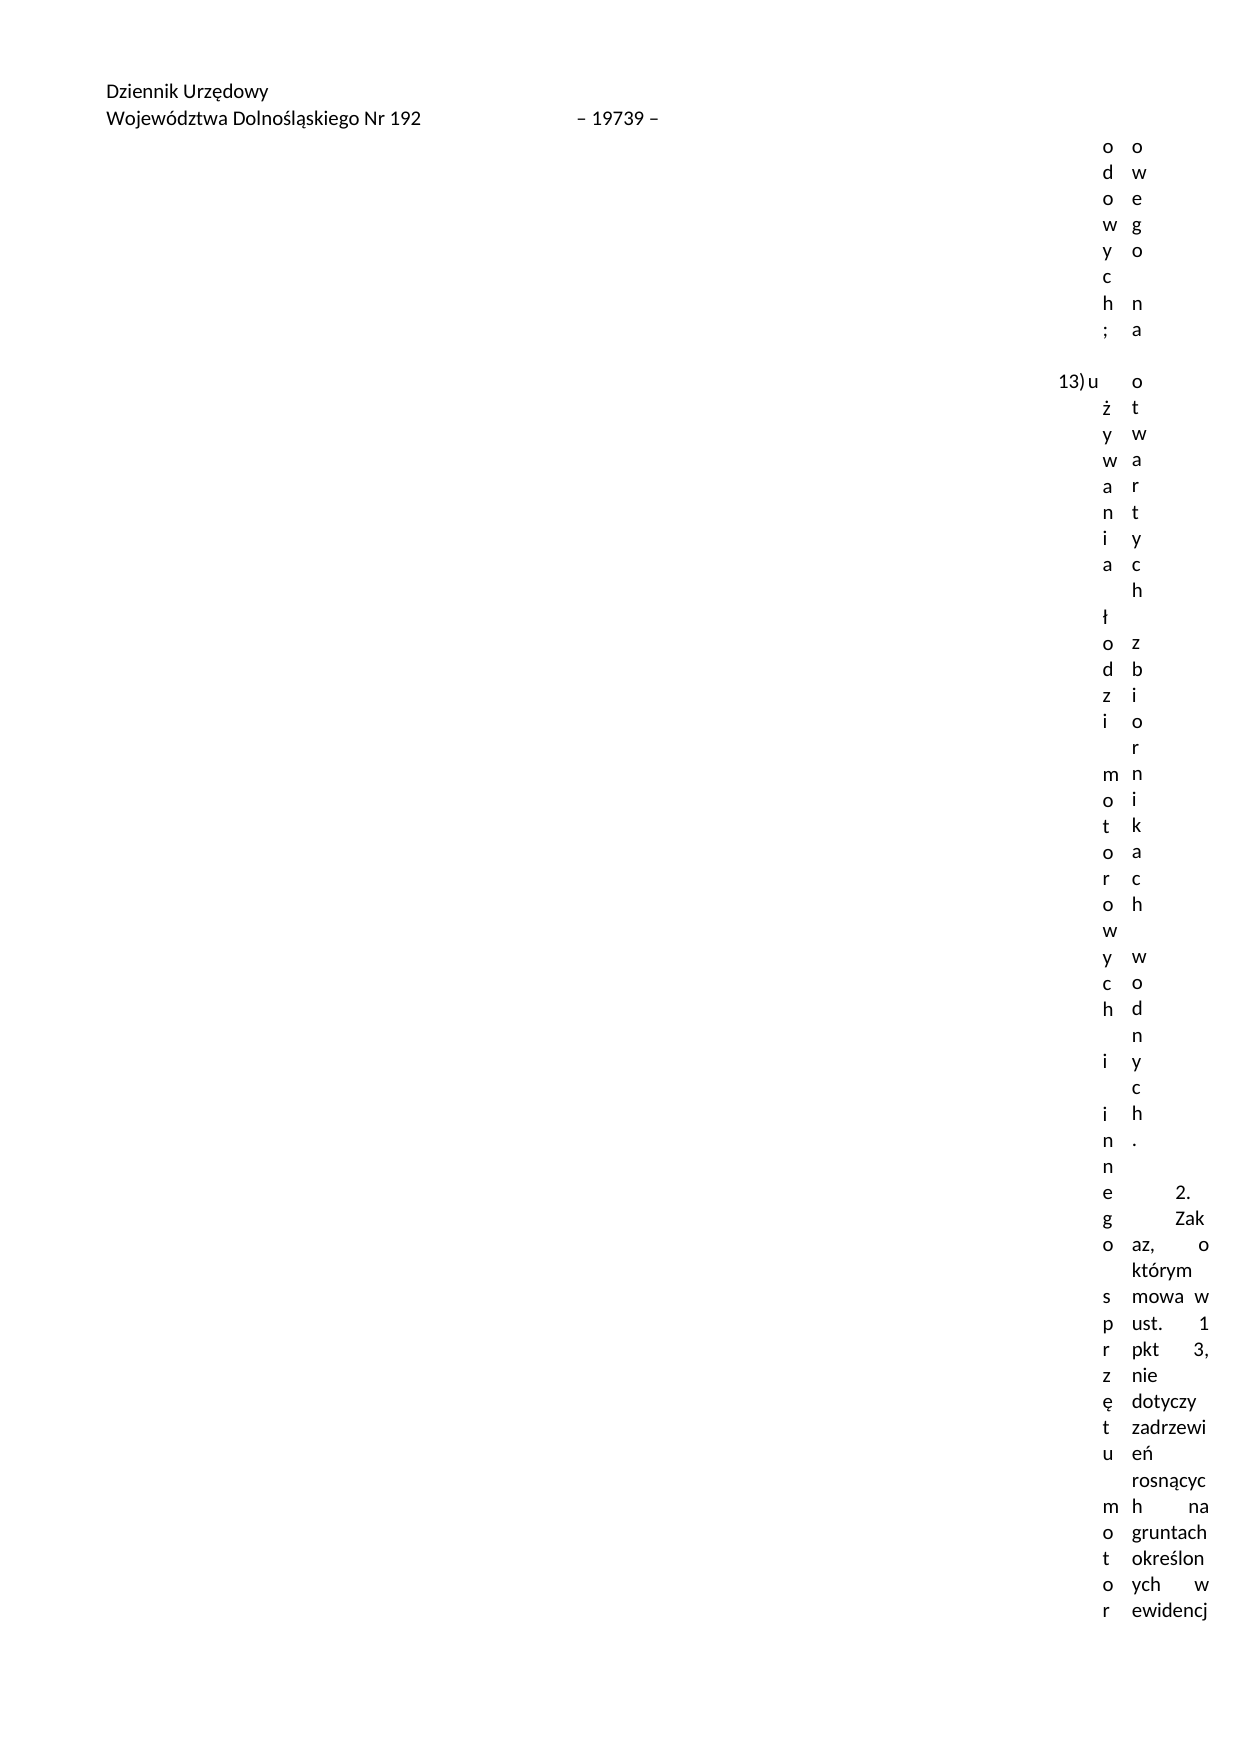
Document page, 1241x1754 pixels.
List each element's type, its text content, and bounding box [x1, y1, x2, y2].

list Zakaz, o którym mowa w ust. 1 pkt 3, nie dotyczy zadrzewień rosnących na gruntach określonych w ewidencji gruntów jako użytki rolne. [1132, 1179, 1209, 1623]
